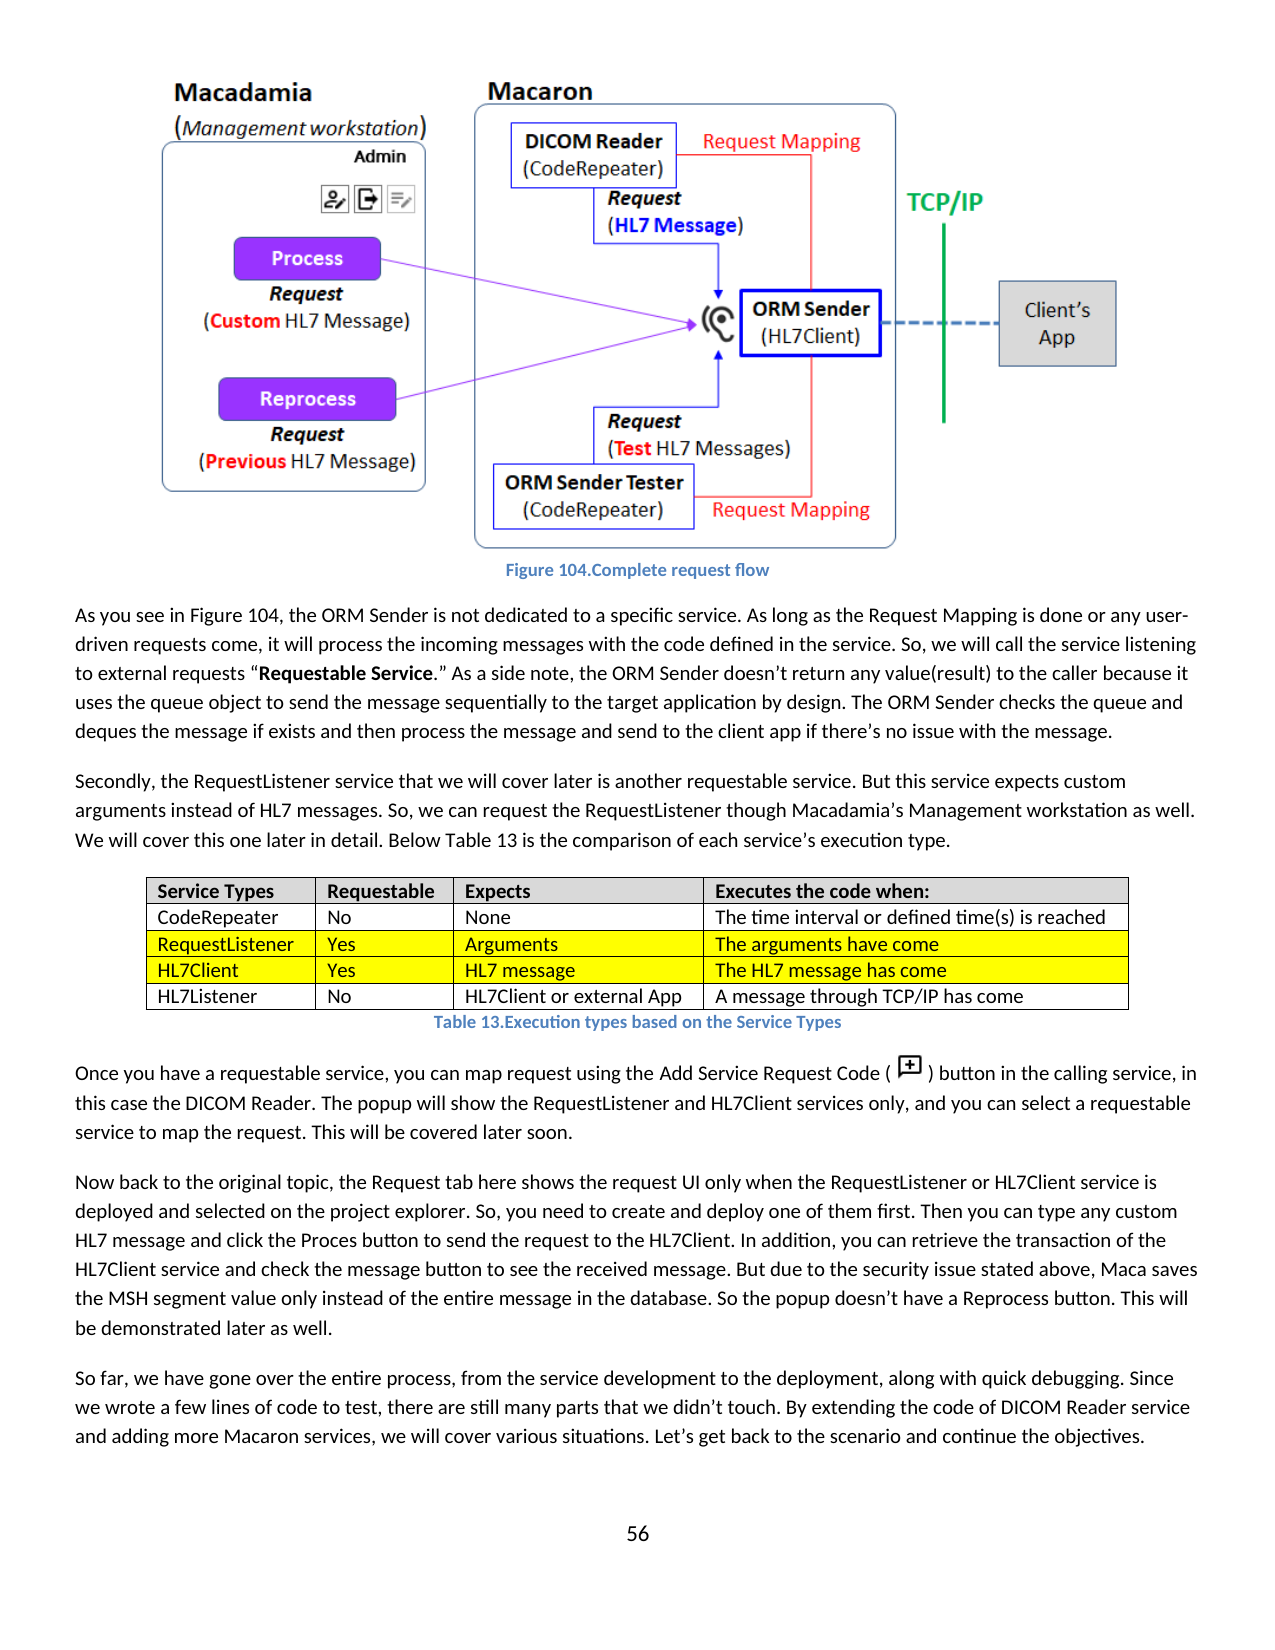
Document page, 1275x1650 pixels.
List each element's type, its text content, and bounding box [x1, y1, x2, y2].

table_cell CodeRepeater [147, 904, 315, 930]
text As you see in Figure 104, the ORM Sender is not dedicated to a specific service. As long as the Request Mapping is done or any user-driven requests come, it will process the incoming messages with the code defined in the service. So, we will call the service listening to external requests “Requestable Service.” As a side note, the ORM Sender doesn’t return any value(result) to the caller because it uses the queue object to send the message sequentially to the target application by design. The ORM Sender checks the queue and deques the message if exists and then process the message and send to the client app if there’s no issue with the message. [75, 602, 1200, 744]
text Now back to the original topic, the Request tab here shows the request UI only when the RequestListener or HL7Client service is deployed and selected on the project explorer. So, you need to create and deploy one of them first. Then you can type any custom HL7 message and click the Proces button to send the request to the HL7Client. In addition, you can retrieve the transaction of the HL7Client service and check the message button to see the received message. But due to the security issue stated above, Maca saves the MSH segment value only instead of the entire message in the database. So the popup doesn’t have a Reprocess button. This will be demonstrated later as well. [75, 1169, 1200, 1340]
text Secondly, the RequestListener service that we will cover later is another requestable service. But this service expects custom arguments instead of HL7 messages. So, we can request the RequestListener though Macadamia’s Management workstation as well. We will cover this one later in detail. Below Table 13 is the comparison of each service’s execution type. [75, 768, 1200, 852]
table_cell Yes [316, 957, 453, 983]
table_cell RequestListener [147, 931, 315, 956]
text So far, we have gone over the entire process, from the service development to the deployment, along with quick debugging. Since we wrote a few lines of code to test, there are still many parts that we didn’t touch. By extending the code of DICOM Reader service and adding more Macaron services, we will cover various situations. Let’s get back to the scenario and continue the objectives. [75, 1365, 1200, 1448]
table_header Expects [454, 878, 703, 903]
picture [896, 1053, 923, 1081]
table_header Executes the code when: [704, 878, 1128, 903]
table_cell Arguments [454, 931, 703, 956]
table_cell Yes [316, 931, 453, 956]
table_header Service Types [147, 878, 315, 903]
text Once you have a requestable service, you can map request using the Add Service Request Code ( ) button in the calling service, in this case the DICOM Reader. The popup will show the RequestListener and HL7Client services only, and you can select a requestable service to map the request. This will be covered later soon. [75, 1054, 1200, 1144]
table_cell No [316, 904, 453, 930]
table_cell HL7 message [454, 957, 703, 983]
table_cell No [316, 984, 453, 1009]
picture [156, 75, 1119, 558]
table_cell A message through TCP/IP has come [704, 984, 1128, 1009]
table_cell HL7Client or external App [454, 984, 703, 1009]
table_cell The arguments have come [704, 931, 1128, 956]
table_cell HL7Listener [147, 984, 315, 1009]
table_cell The time interval or defined time(s) is reached [704, 904, 1128, 930]
table_cell None [454, 904, 703, 930]
table_cell The HL7 message has come [704, 957, 1128, 983]
table_header Requestable [316, 878, 453, 903]
table_cell HL7Client [147, 957, 315, 983]
